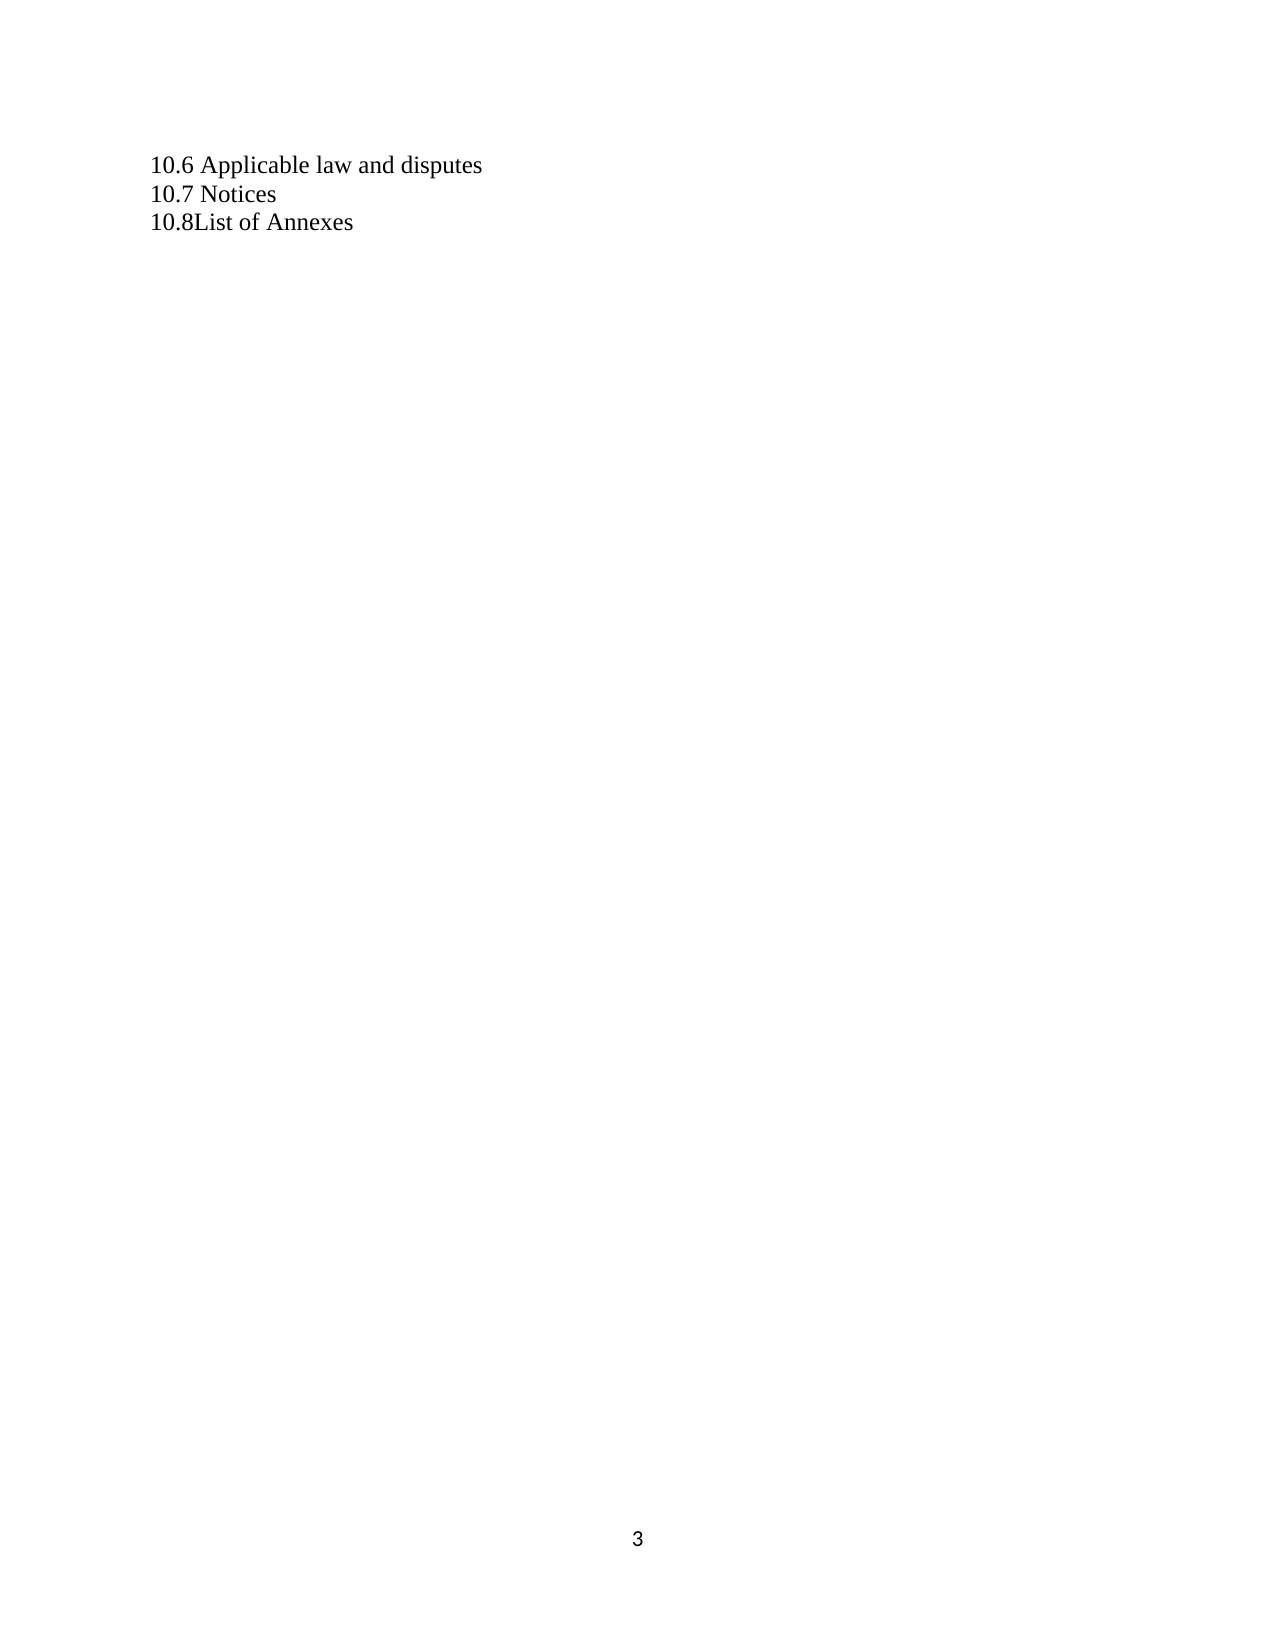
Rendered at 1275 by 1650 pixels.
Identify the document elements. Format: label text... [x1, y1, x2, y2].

text 10.8List of Annexes [150, 207, 1125, 236]
text 10.6 Applicable law and disputes [150, 150, 1125, 179]
text 10.7 Notices [150, 179, 1125, 207]
